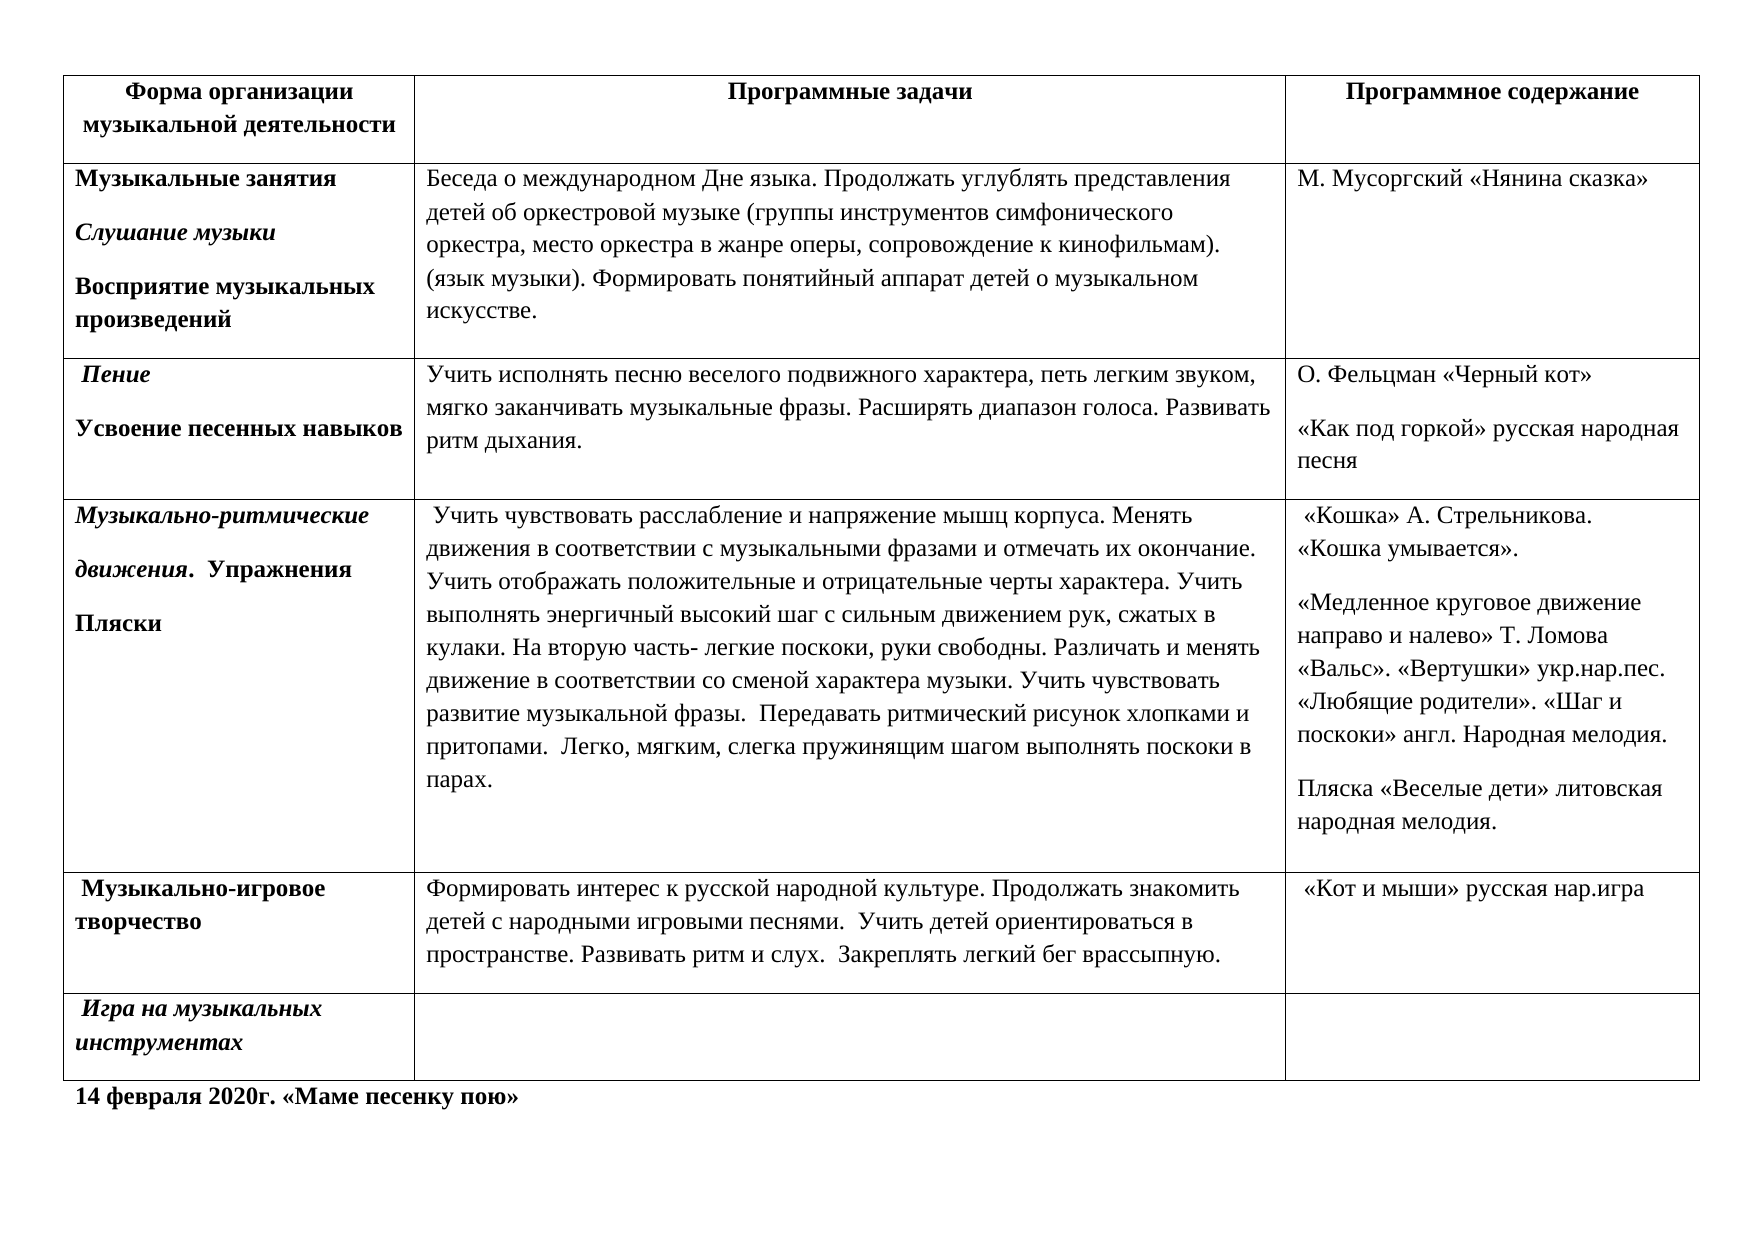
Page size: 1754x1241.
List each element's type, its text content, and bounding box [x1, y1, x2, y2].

text 14 февраля 2020г. «Маме песенку пою» [75, 1081, 1679, 1110]
table_cell Учить чувствовать расслабление и напряжение мышц корпуса. Менять движения в соответствии с музыкальными фразами и отмечать их окончание. Учить отображать положительные и отрицательные черты характера. Учить выполнять энергичный высокий шаг с сильным движением рук, сжатых в кулаки. На вторую часть- легкие поскоки, руки свободны. Различать и менять движение в соответствии со сменой характера музыки. Учить чувствовать развитие музыкальной фразы. Передавать ритмический рисунок хлопками и притопами. Легко, мягким, слегка пружинящим шагом выполнять поскоки в парах. [415, 500, 1285, 872]
table_cell Музыкальные занятия Слушание музыки Восприятие музыкальных произведений [64, 164, 414, 358]
table_header Программные задачи [415, 76, 1285, 162]
table_cell [415, 994, 1285, 1080]
table_cell Музыкально-ритмические движения. Упражнения Пляски [64, 500, 414, 872]
table_cell Учить исполнять песню веселого подвижного характера, петь легким звуком, мягко заканчивать музыкальные фразы. Расширять диапазон голоса. Развивать ритм дыхания. [415, 359, 1285, 499]
table_header Форма организации музыкальной деятельности [64, 76, 414, 162]
table_cell Игра на музыкальных инструментах [64, 994, 414, 1080]
table_cell «Кот и мыши» русская нар.игра [1286, 873, 1699, 992]
table_cell «Кошка» А. Стрельникова. «Кошка умывается». «Медленное круговое движение направо и налево» Т. Ломова «Вальс». «Вертушки» укр.нар.пес. «Любящие родители». «Шаг и поскоки» англ. Народная мелодия. Пляска «Веселые дети» литовская народная мелодия. [1286, 500, 1699, 872]
table_cell Пение Усвоение песенных навыков [64, 359, 414, 499]
table_cell Музыкально-игровое творчество [64, 873, 414, 992]
table_cell О. Фельцман «Черный кот» «Как под горкой» русская народная песня [1286, 359, 1699, 499]
table_cell Формировать интерес к русской народной культуре. Продолжать знакомить детей с народными игровыми песнями. Учить детей ориентироваться в пространстве. Развивать ритм и слух. Закреплять легкий бег врассыпную. [415, 873, 1285, 992]
table_cell [1286, 994, 1699, 1080]
table_header Программное содержание [1286, 76, 1699, 162]
table_cell Беседа о международном Дне языка. Продолжать углублять представления детей об оркестровой музыке (группы инструментов симфонического оркестра, место оркестра в жанре оперы, сопровождение к кинофильмам). (язык музыки). Формировать понятийный аппарат детей о музыкальном искусстве. [415, 164, 1285, 358]
table_cell М. Мусоргский «Нянина сказка» [1286, 164, 1699, 358]
